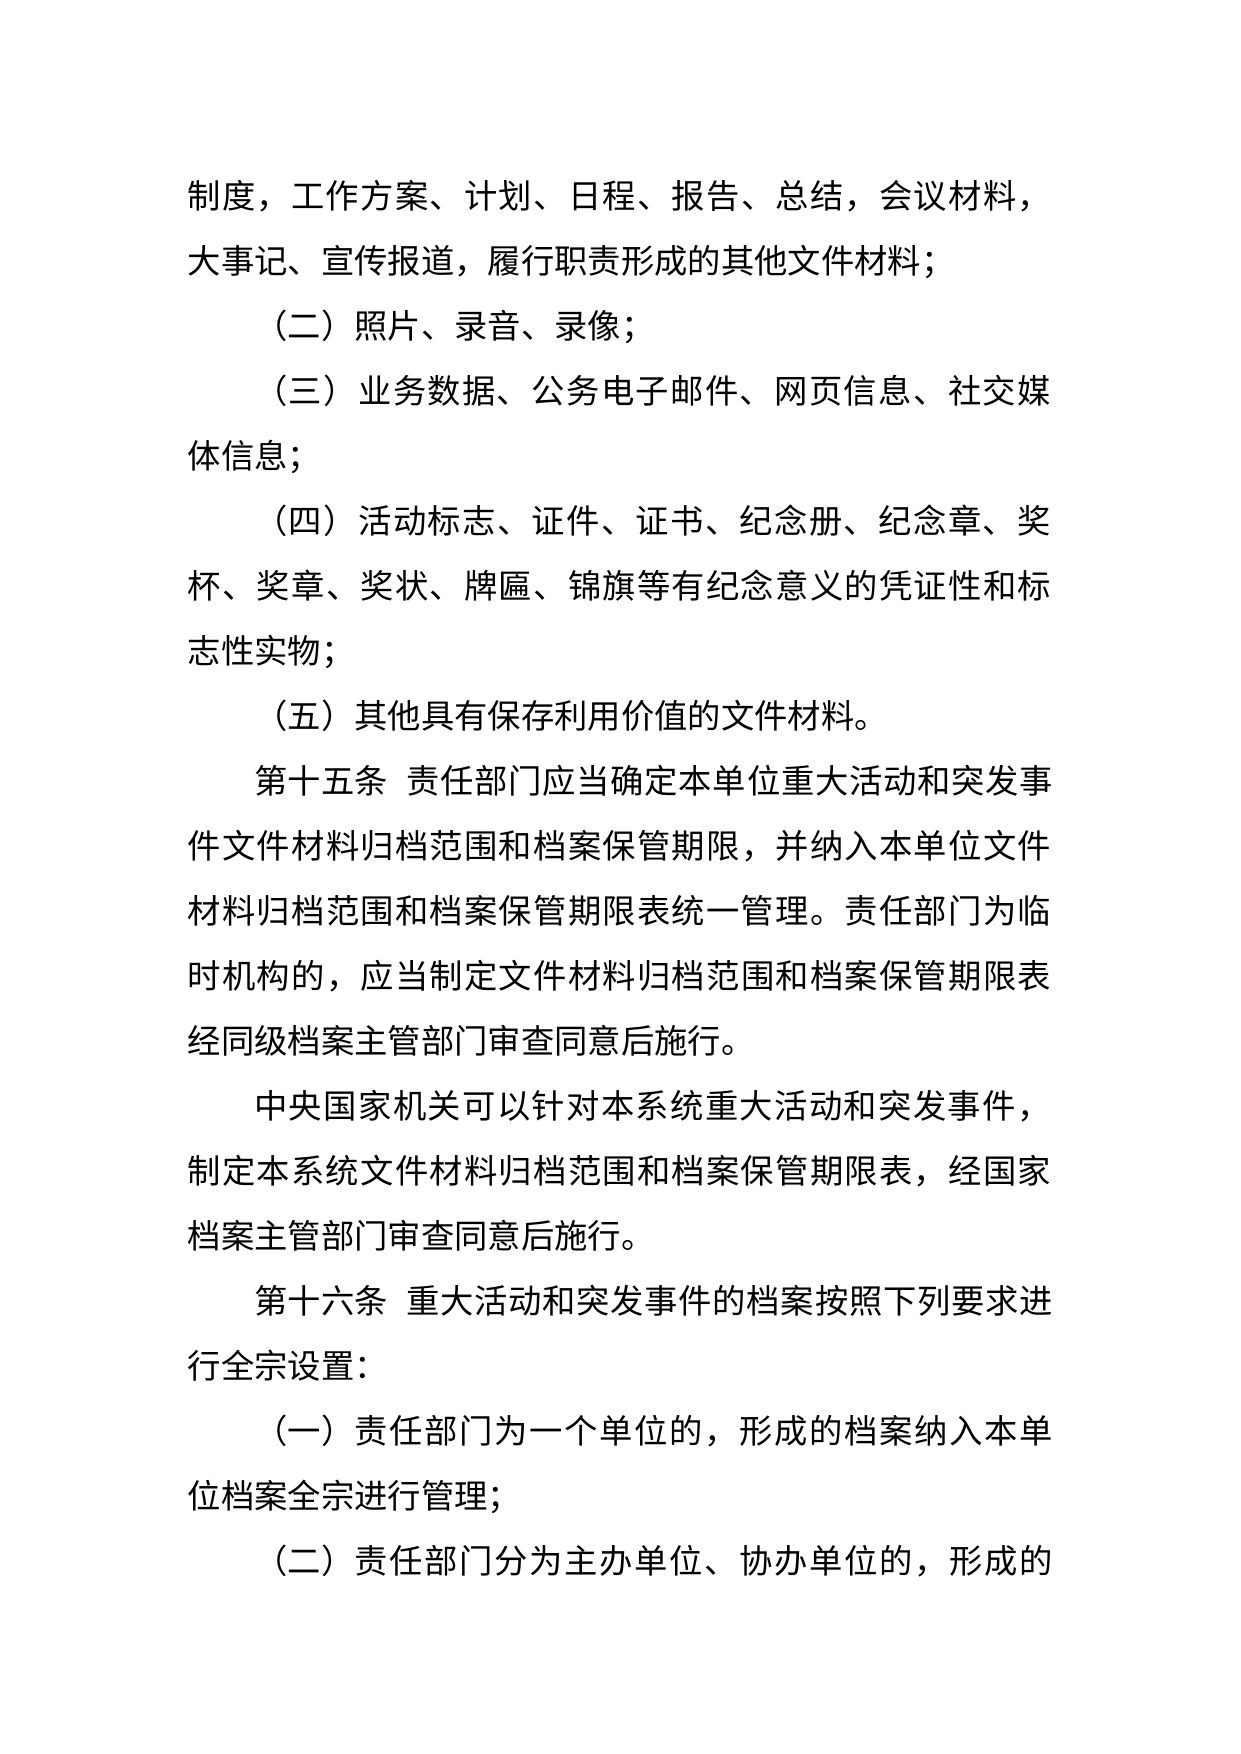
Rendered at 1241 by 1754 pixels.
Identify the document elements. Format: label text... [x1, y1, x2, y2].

text （五）其他具有保存利用价值的文件材料。 [187, 682, 1053, 747]
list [187, 1527, 1053, 1592]
text （三）业务数据、公务电子邮件、网页信息、社交媒体信息； [187, 357, 1053, 487]
text （四）活动标志、证件、证书、纪念册、纪念章、奖杯、奖章、奖状、牌匾、锦旗等有纪念意义的凭证性和标志性实物； [187, 487, 1053, 682]
list 重大活动和突发事件的档案按照下列要求进行全宗设置： [187, 1267, 1053, 1397]
text （二）照片、录音、录像； [187, 292, 1053, 357]
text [187, 162, 1053, 292]
text 中央国家机关可以针对本系统重大活动和突发事件，制定本系统文件材料归档范围和档案保管期限表，经国家档案主管部门审查同意后施行。 [187, 1072, 1053, 1267]
list 责任部门为一个单位的，形成的档案纳入本单位档案全宗进行管理； [187, 1397, 1053, 1527]
list 责任部门应当确定本单位重大活动和突发事件文件材料归档范围和档案保管期限，并纳入本单位文件材料归档范围和档案保管期限表统一管理。责任部门为临时机构的，应当制定文件材料归档范围和档案保管期限表，经同级档案主管部门审查同意后施行。 [187, 747, 1053, 1072]
